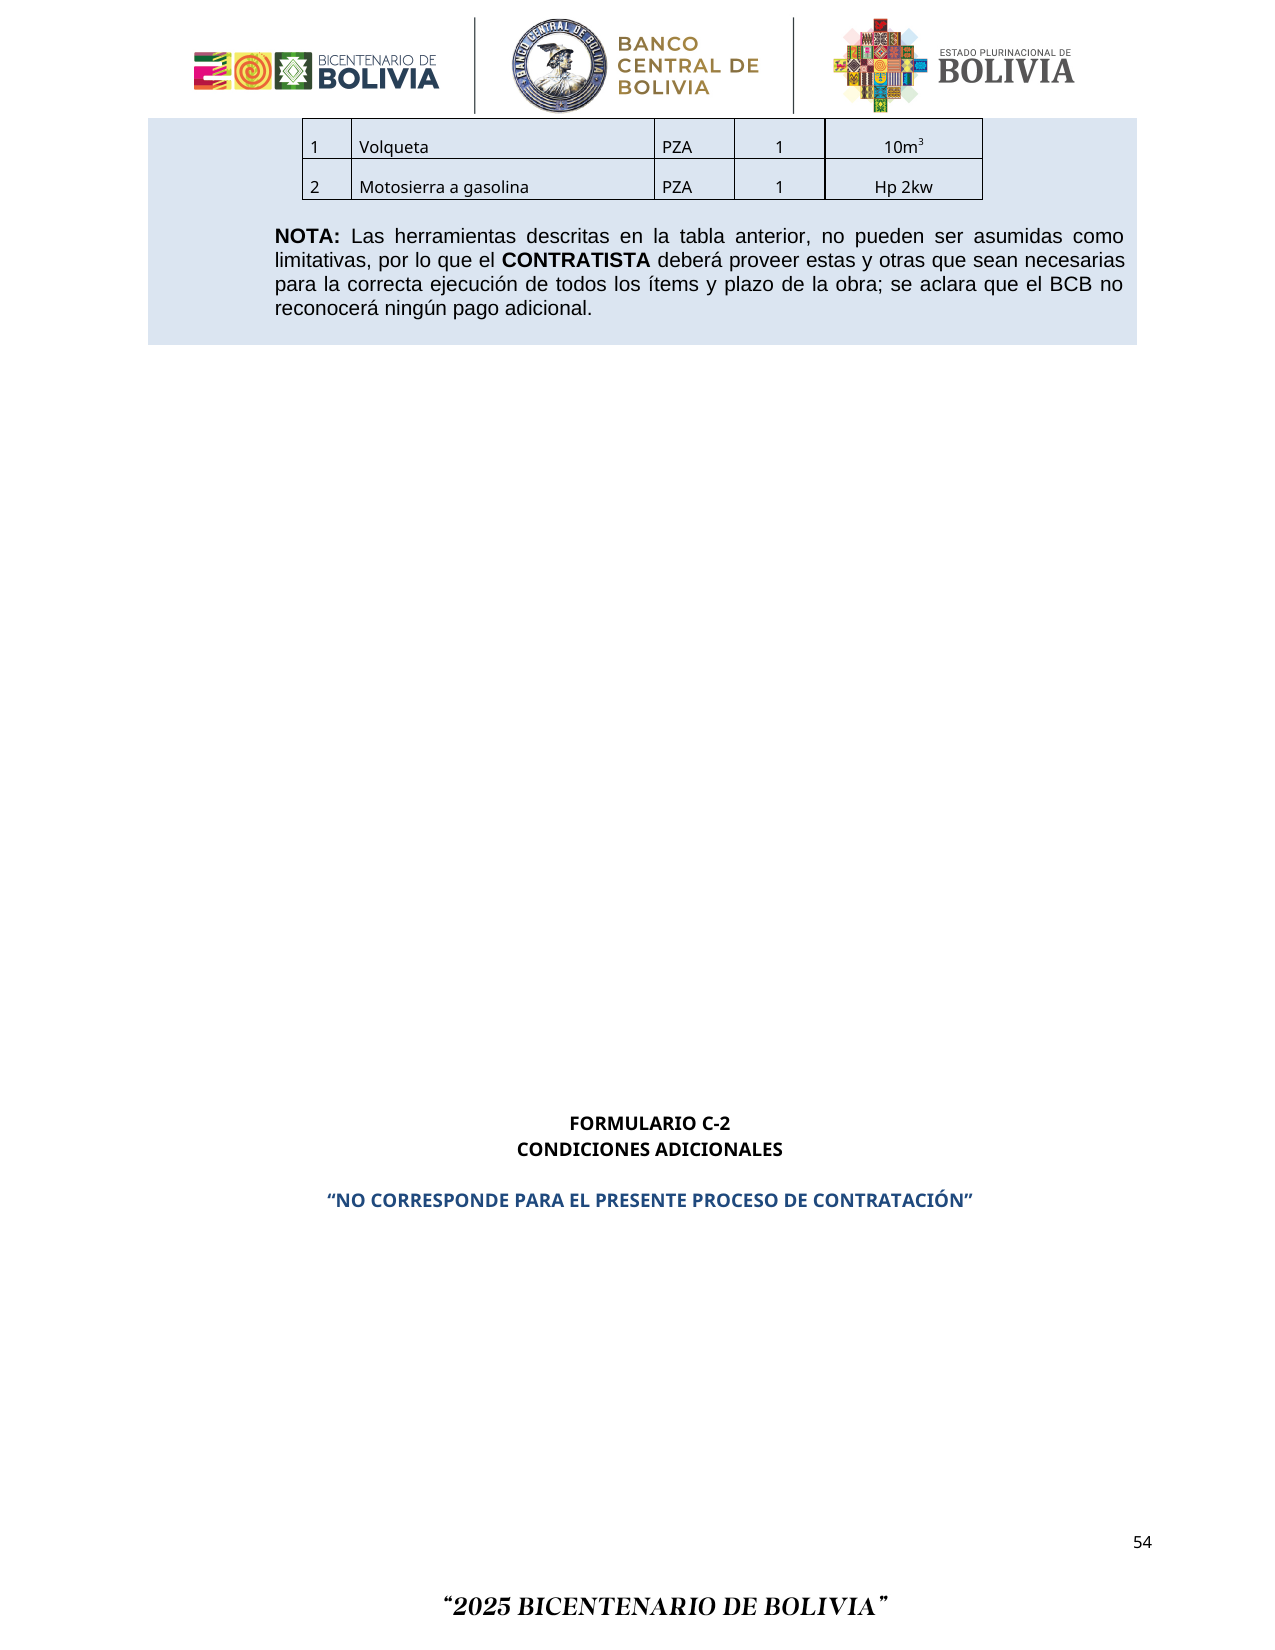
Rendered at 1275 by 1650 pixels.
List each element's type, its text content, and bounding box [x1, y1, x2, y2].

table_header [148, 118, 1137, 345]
text “NO CORRESPONDE PARA EL PRESENTE PROCESO DE CONTRATACIÓN” [148, 1187, 1152, 1213]
picture [340, 1506, 959, 1645]
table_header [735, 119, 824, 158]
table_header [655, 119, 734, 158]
picture [0, 1, 1272, 117]
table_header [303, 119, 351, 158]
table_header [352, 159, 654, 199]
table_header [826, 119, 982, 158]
text CONDICIONES ADICIONALES [148, 1136, 1152, 1162]
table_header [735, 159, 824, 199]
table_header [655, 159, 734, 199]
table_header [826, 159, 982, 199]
text FORMULARIO C-2 [148, 1111, 1152, 1136]
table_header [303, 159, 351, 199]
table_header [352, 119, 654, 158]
